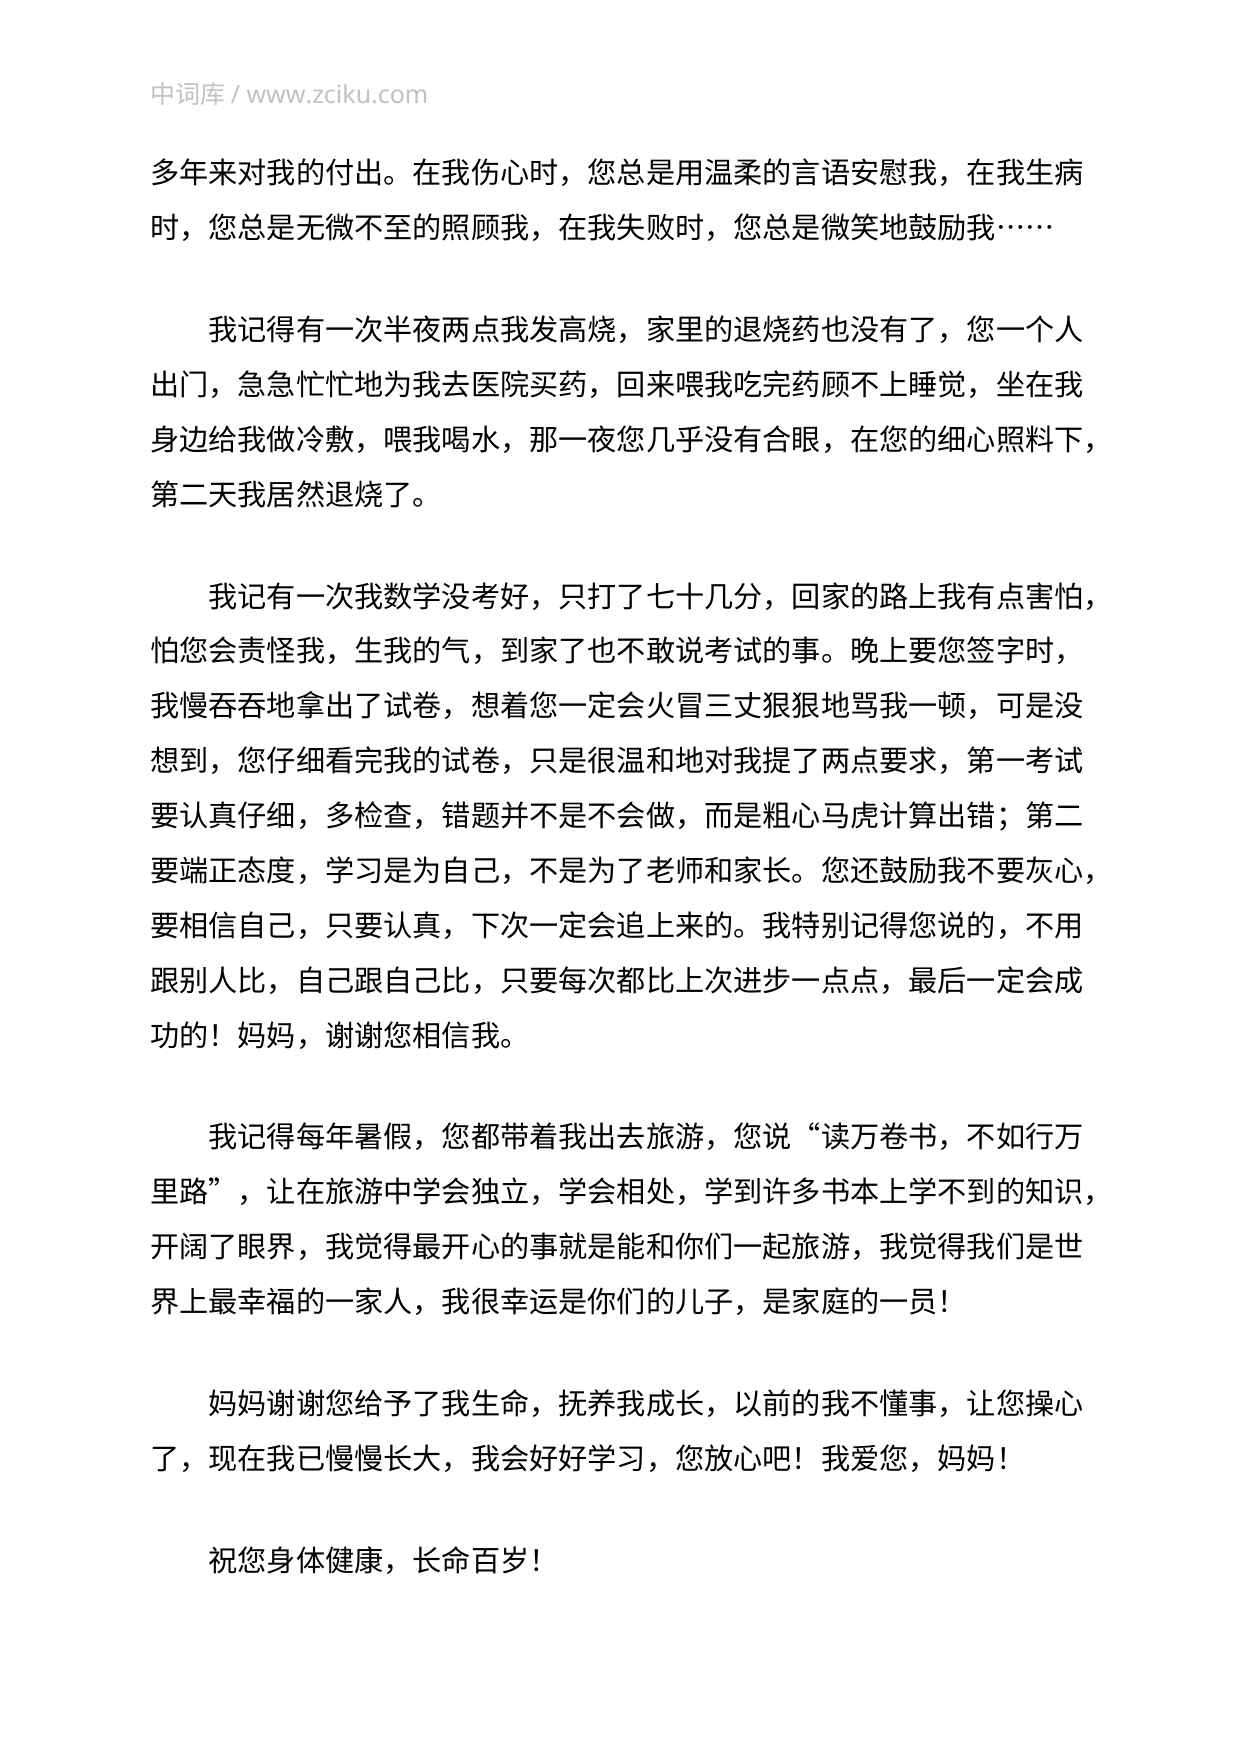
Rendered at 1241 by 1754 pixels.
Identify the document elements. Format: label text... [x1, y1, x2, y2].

text 我记得每年暑假，您都带着我出去旅游，您说“读万卷书，不如行万里路”，让在旅游中学会独立，学会相处，学到许多书本上学不到的知识，开阔了眼界，我觉得最开心的事就是能和你们一起旅游，我觉得我们是世界上最幸福的一家人，我很幸运是你们的儿子，是家庭的一员！ [150, 1114, 1090, 1321]
text 我记得有一次半夜两点我发高烧，家里的退烧药也没有了，您一个人出门，急急忙忙地为我去医院买药，回来喂我吃完药顾不上睡觉，坐在我身边给我做冷敷，喂我喝水，那一夜您几乎没有合眼，在您的细心照料下，第二天我居然退烧了。 [150, 307, 1090, 514]
text 妈妈谢谢您给予了我生命，抚养我成长，以前的我不懂事，让您操心了，现在我已慢慢长大，我会好好学习，您放心吧！我爱您，妈妈！ [150, 1381, 1090, 1478]
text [150, 150, 1090, 247]
text 我记有一次我数学没考好，只打了七十几分，回家的路上我有点害怕，怕您会责怪我，生我的气，到家了也不敢说考试的事。晚上要您签字时，我慢吞吞地拿出了试卷，想着您一定会火冒三丈狠狠地骂我一顿，可是没想到，您仔细看完我的试卷，只是很温和地对我提了两点要求，第一考试要认真仔细，多检查，错题并不是不会做，而是粗心马虎计算出错；第二要端正态度，学习是为自己，不是为了老师和家长。您还鼓励我不要灰心，要相信自己，只要认真，下次一定会追上来的。我特别记得您说的，不用跟别人比，自己跟自己比，只要每次都比上次进步一点点，最后一定会成功的！妈妈，谢谢您相信我。 [150, 573, 1090, 1054]
text 祝您身体健康，长命百岁！ [150, 1537, 1090, 1579]
